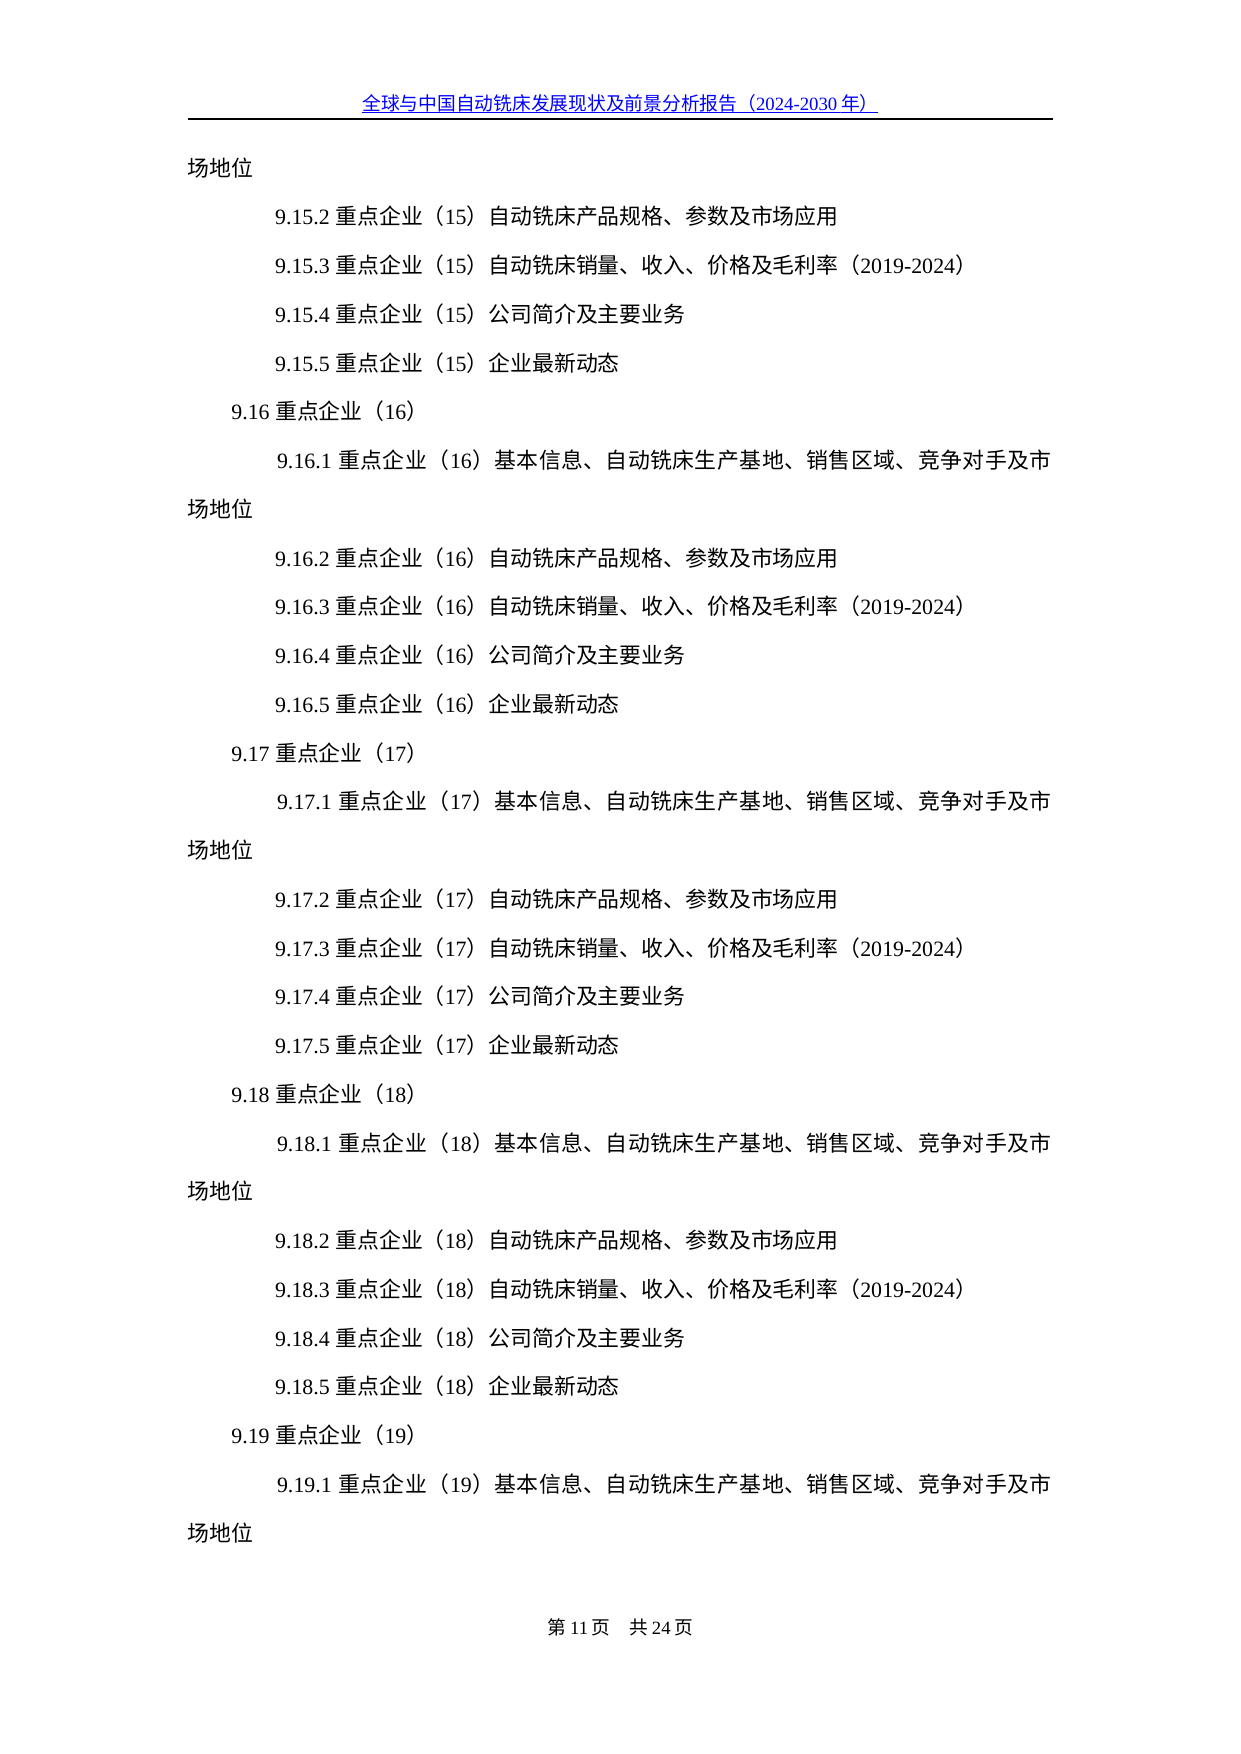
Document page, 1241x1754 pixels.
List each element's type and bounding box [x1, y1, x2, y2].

text [187, 150, 1053, 1548]
